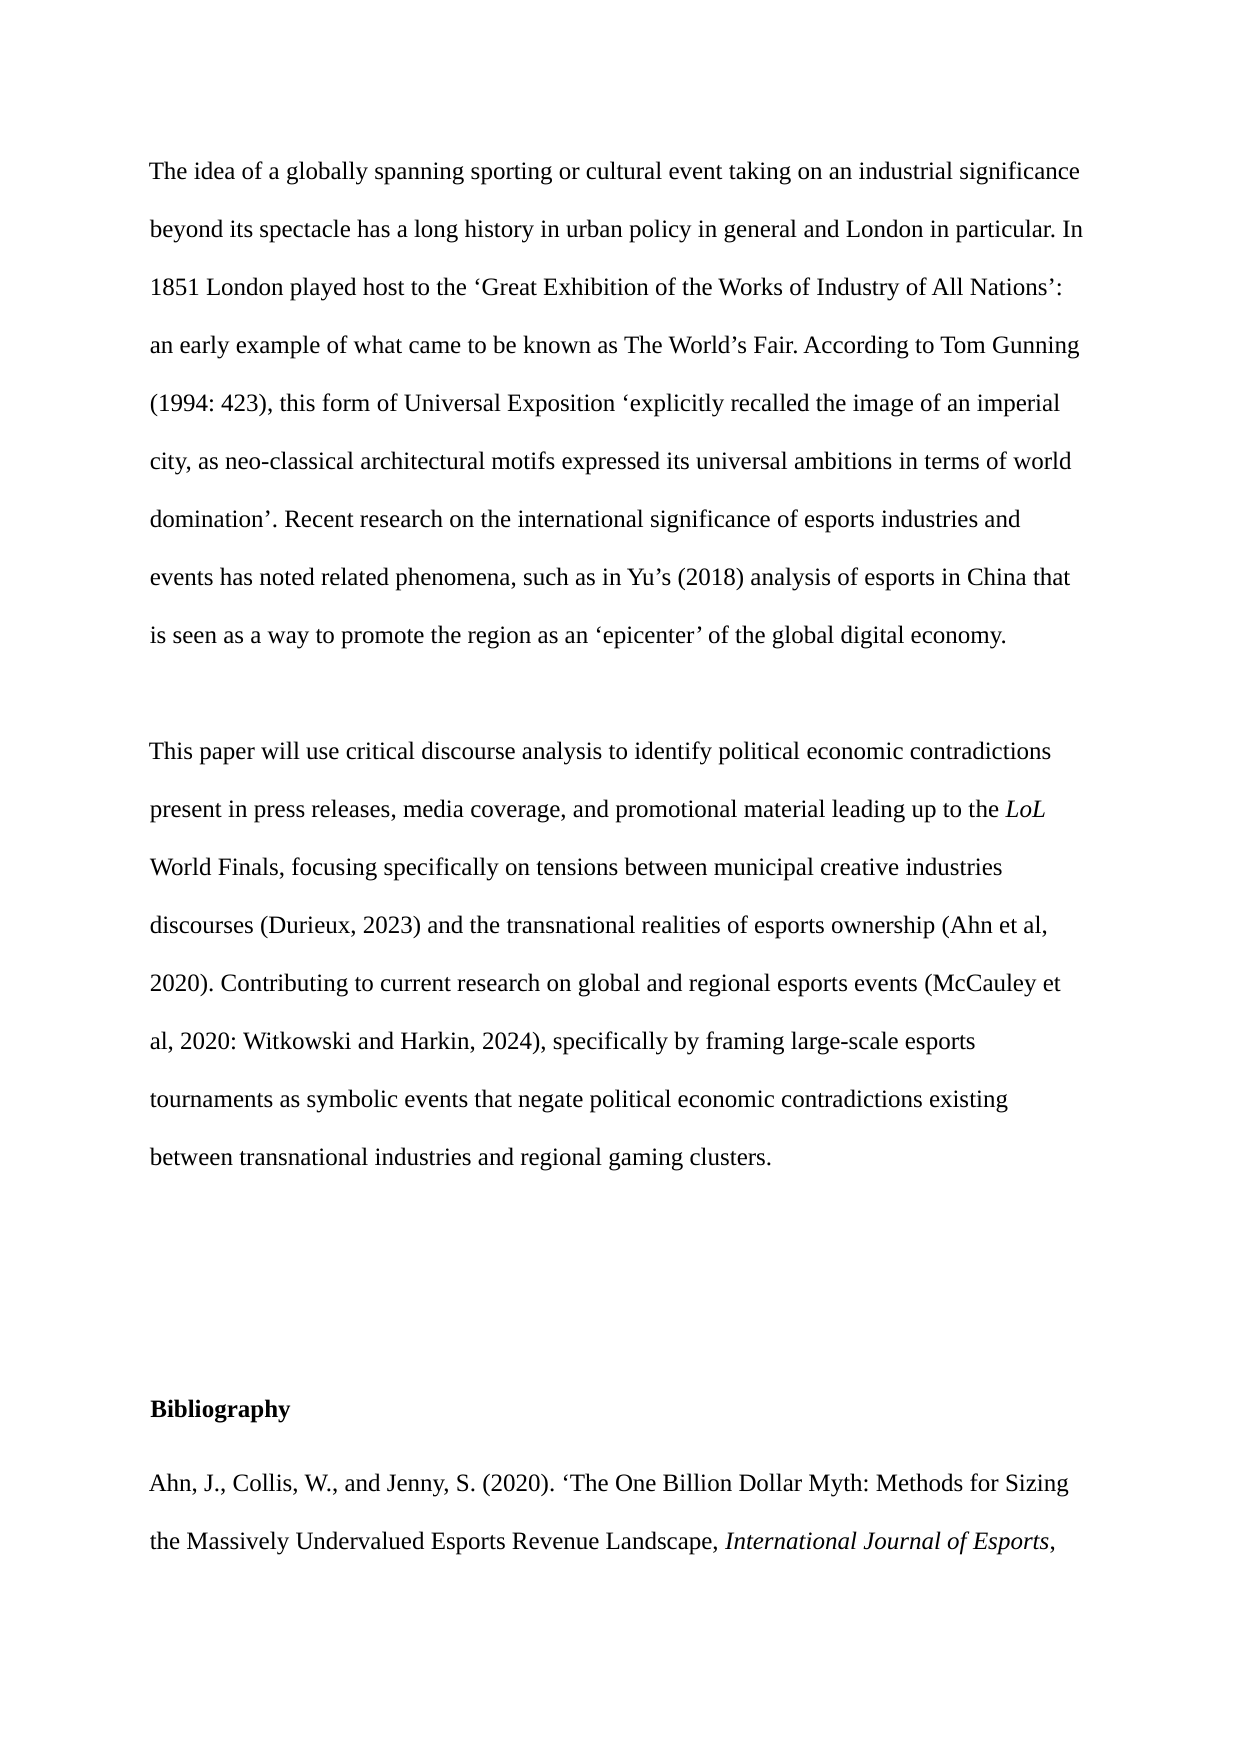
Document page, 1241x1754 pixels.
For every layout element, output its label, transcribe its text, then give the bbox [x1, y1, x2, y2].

text The idea of a globally spanning sporting or cultural event taking on an industrial significance beyond its spectacle has a long history in urban policy in general and London in particular. In 1851 London played host to the ‘Great Exhibition of the Works of Industry of All Nations’: an early example of what came to be known as The World’s Fair. According to Tom Gunning (1994: 423), this form of Universal Exposition ‘explicitly recalled the image of an imperial city, as neo-classical architectural motifs expressed its universal ambitions in terms of world domination’. Recent research on the international significance of esports industries and events has noted related phenomena, such as in Yu’s (2018) analysis of esports in China that is seen as a way to promote the region as an ‘epicenter’ of the global digital economy. [148, 156, 1089, 649]
text Bibliography [150, 1394, 1089, 1423]
text Ahn, J., Collis, W., and Jenny, S. (2020). ‘The One Billion Dollar Myth: Methods for Sizing the Massively Undervalued Esports Revenue Landscape, International Journal of Esports, [148, 1468, 1089, 1555]
text This paper will use critical discourse analysis to identify political economic contradictions present in press releases, media coverage, and promotional material leading up to the LoL World Finals, focusing specifically on tensions between municipal creative industries discourses (Durieux, 2023) and the transnational realities of esports ownership (Ahn et al, 2020). Contributing to current research on global and regional esports events (McCauley et al, 2020: Witkowski and Harkin, 2024), specifically by framing large-scale esports tournaments as symbolic events that negate political economic contradictions existing between transnational industries and regional gaming clusters. [148, 736, 1089, 1171]
